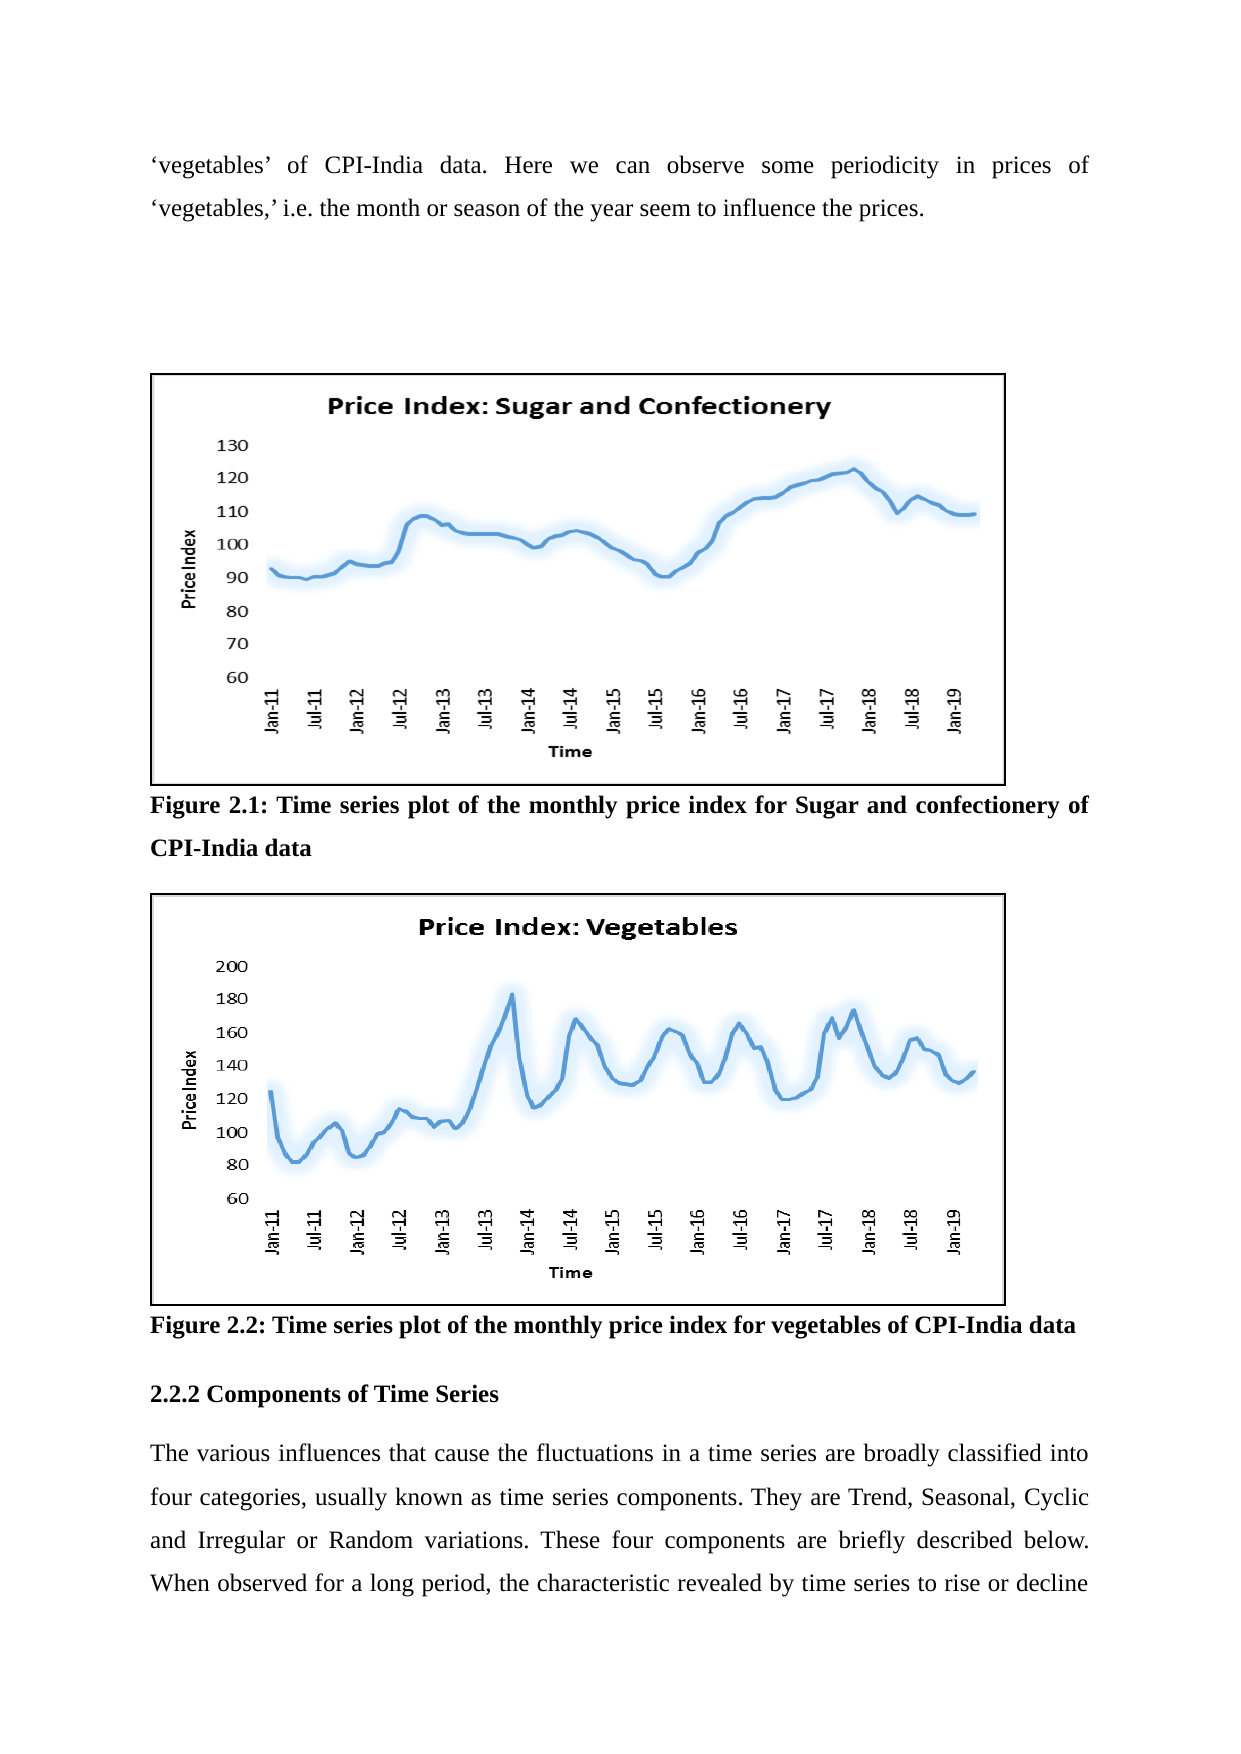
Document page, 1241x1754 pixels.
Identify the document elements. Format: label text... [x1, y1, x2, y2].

picture [152, 375, 1004, 784]
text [150, 1438, 1090, 1597]
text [150, 150, 1090, 222]
text Figure 2.1: Time series plot of the monthly price index for Sugar and confectionery of CPI-India data [150, 790, 1090, 862]
text 2.2.2 Components of Time Series [150, 1379, 1090, 1407]
picture [152, 895, 1004, 1304]
text Figure 2.2: Time series plot of the monthly price index for vegetables of CPI-India data [150, 1311, 1090, 1339]
